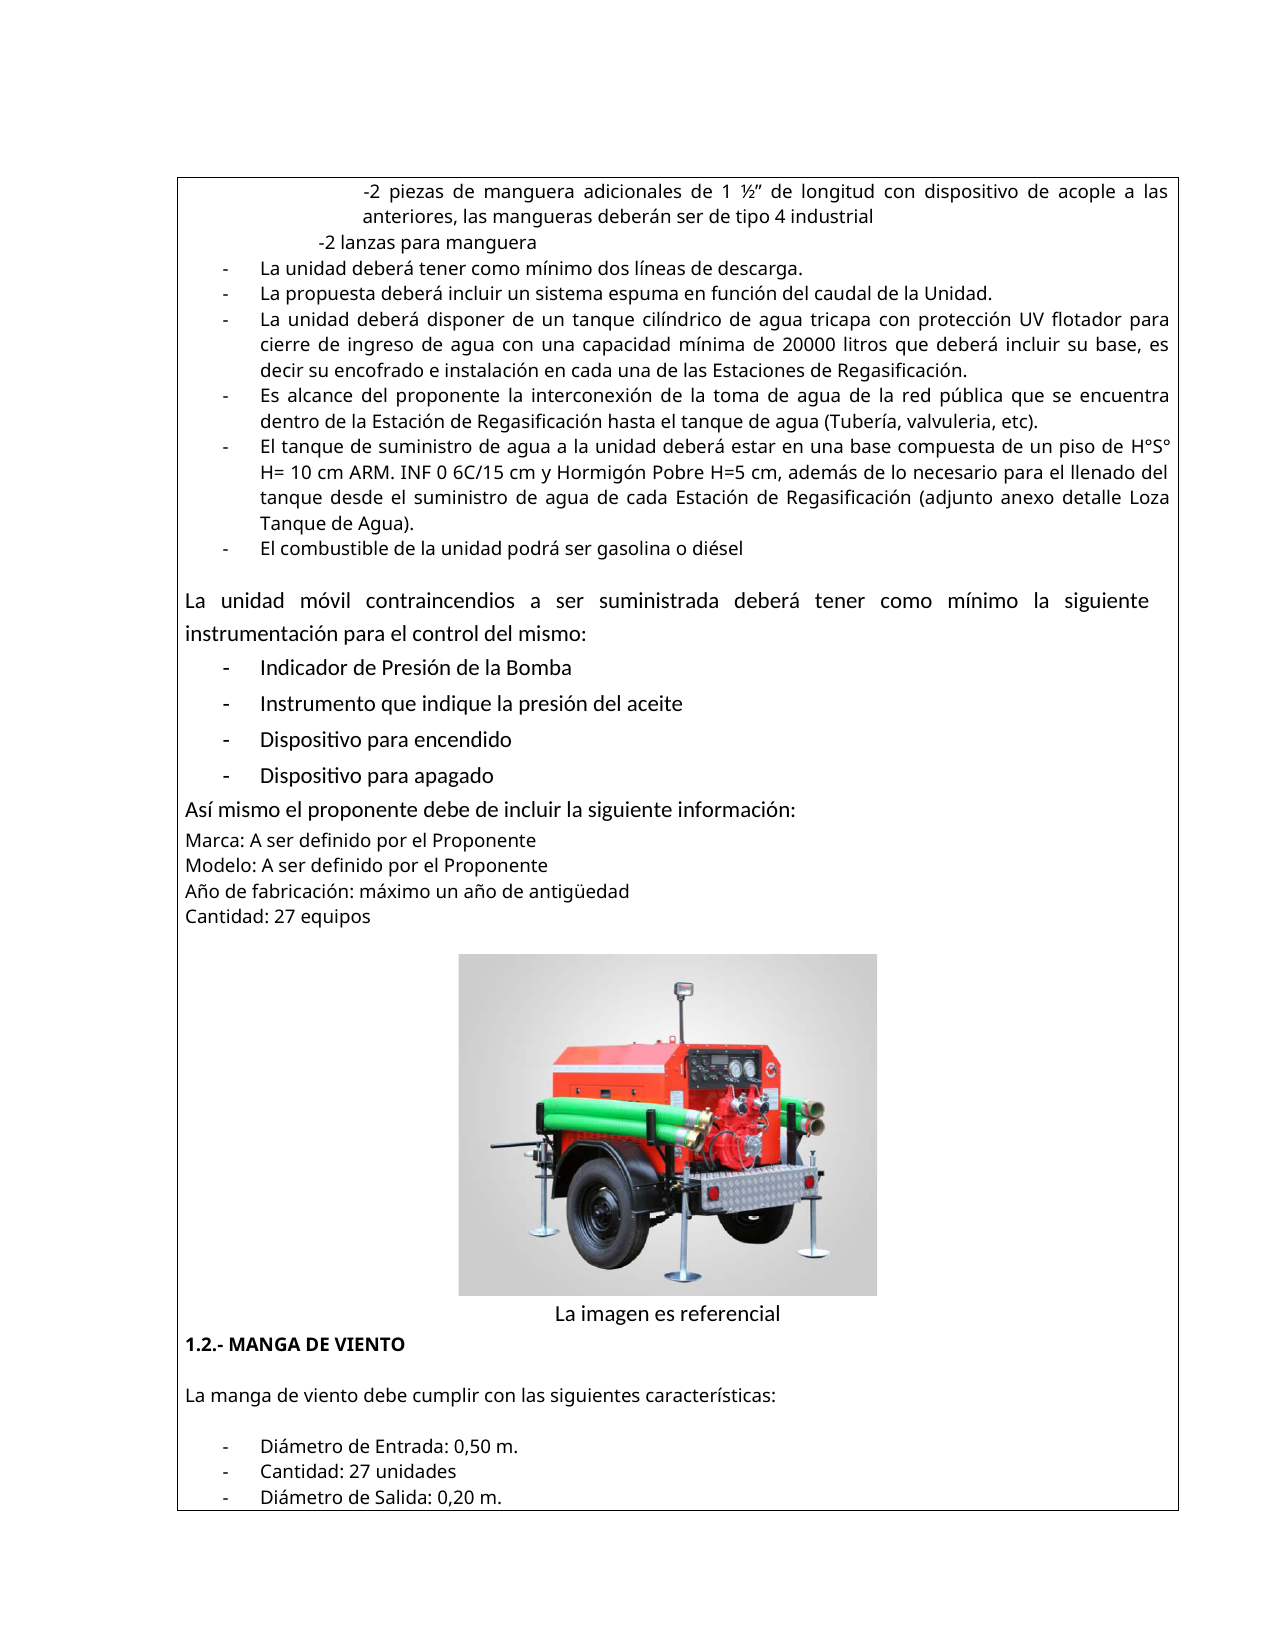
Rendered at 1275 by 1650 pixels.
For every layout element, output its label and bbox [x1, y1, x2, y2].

picture [458, 954, 878, 1296]
table_cell [178, 178, 1178, 1509]
